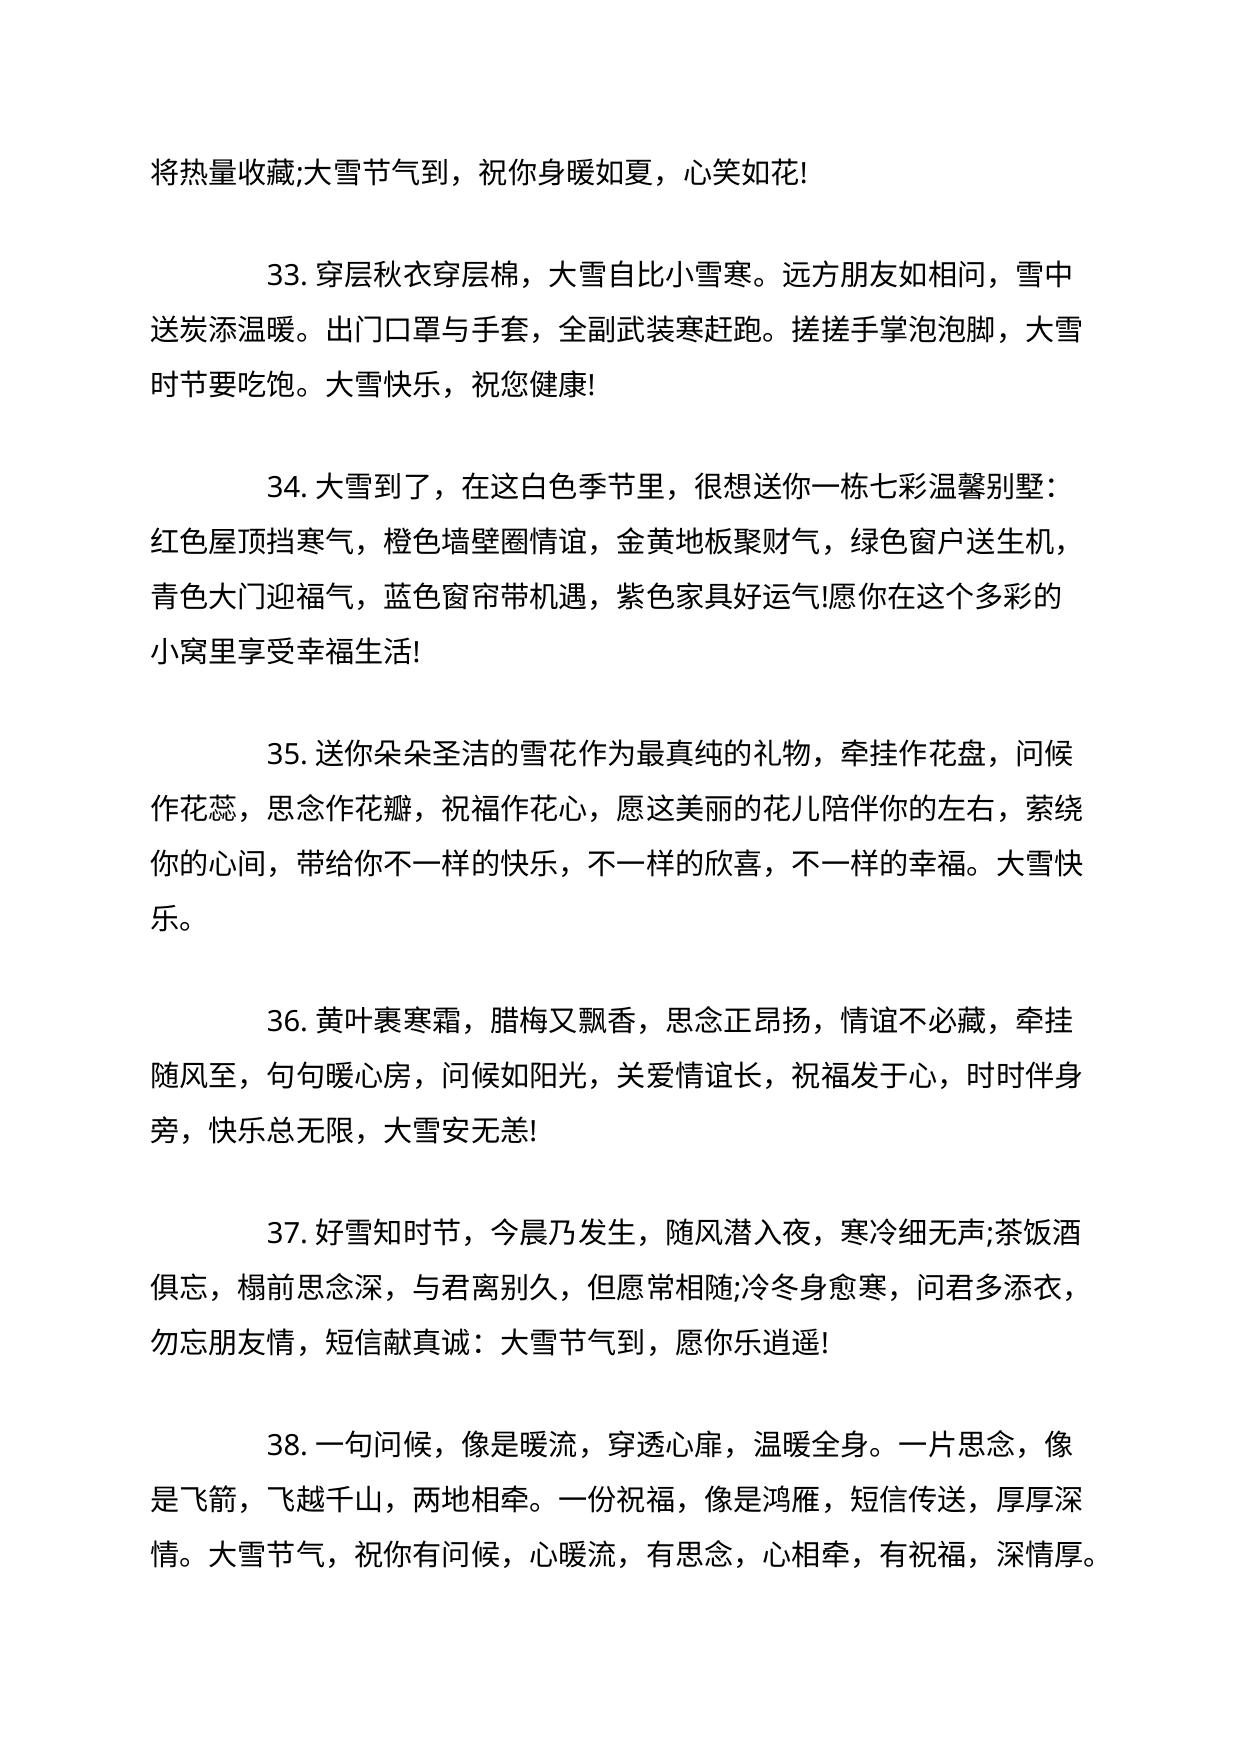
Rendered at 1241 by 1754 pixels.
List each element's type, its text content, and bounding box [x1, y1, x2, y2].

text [150, 150, 1090, 192]
text 33. 穿层秋衣穿层棉，大雪自比小雪寒。远方朋友如相问，雪中送炭添温暖。出门口罩与手套，全副武装寒赶跑。搓搓手掌泡泡脚，大雪时节要吃饱。大雪快乐，祝您健康! [150, 252, 1090, 404]
text 37. 好雪知时节，今晨乃发生，随风潜入夜，寒冷细无声;茶饭酒俱忘，榻前思念深，与君离别久，但愿常相随;冷冬身愈寒，问君多添衣，勿忘朋友情，短信献真诚：大雪节气到，愿你乐逍遥! [150, 1209, 1090, 1362]
text 35. 送你朵朵圣洁的雪花作为最真纯的礼物，牵挂作花盘，问候作花蕊，思念作花瓣，祝福作花心，愿这美丽的花儿陪伴你的左右，萦绕你的心间，带给你不一样的快乐，不一样的欣喜，不一样的幸福。大雪快乐。 [150, 731, 1090, 938]
text 34. 大雪到了，在这白色季节里，很想送你一栋七彩温馨别墅：红色屋顶挡寒气，橙色墙壁圈情谊，金黄地板聚财气，绿色窗户送生机，青色大门迎福气，蓝色窗帘带机遇，紫色家具好运气!愿你在这个多彩的小窝里享受幸福生活! [150, 464, 1090, 671]
text 38. 一句问候，像是暖流，穿透心扉，温暖全身。一片思念，像是飞箭，飞越千山，两地相牵。一份祝福，像是鸿雁，短信传送，厚厚深情。大雪节气，祝你有问候，心暖流，有思念，心相牵，有祝福，深情厚。 [150, 1421, 1090, 1573]
text 36. 黄叶裹寒霜，腊梅又飘香，思念正昂扬，情谊不必藏，牵挂随风至，句句暖心房，问候如阳光，关爱情谊长，祝福发于心，时时伴身旁，快乐总无限，大雪安无恙! [150, 997, 1090, 1149]
